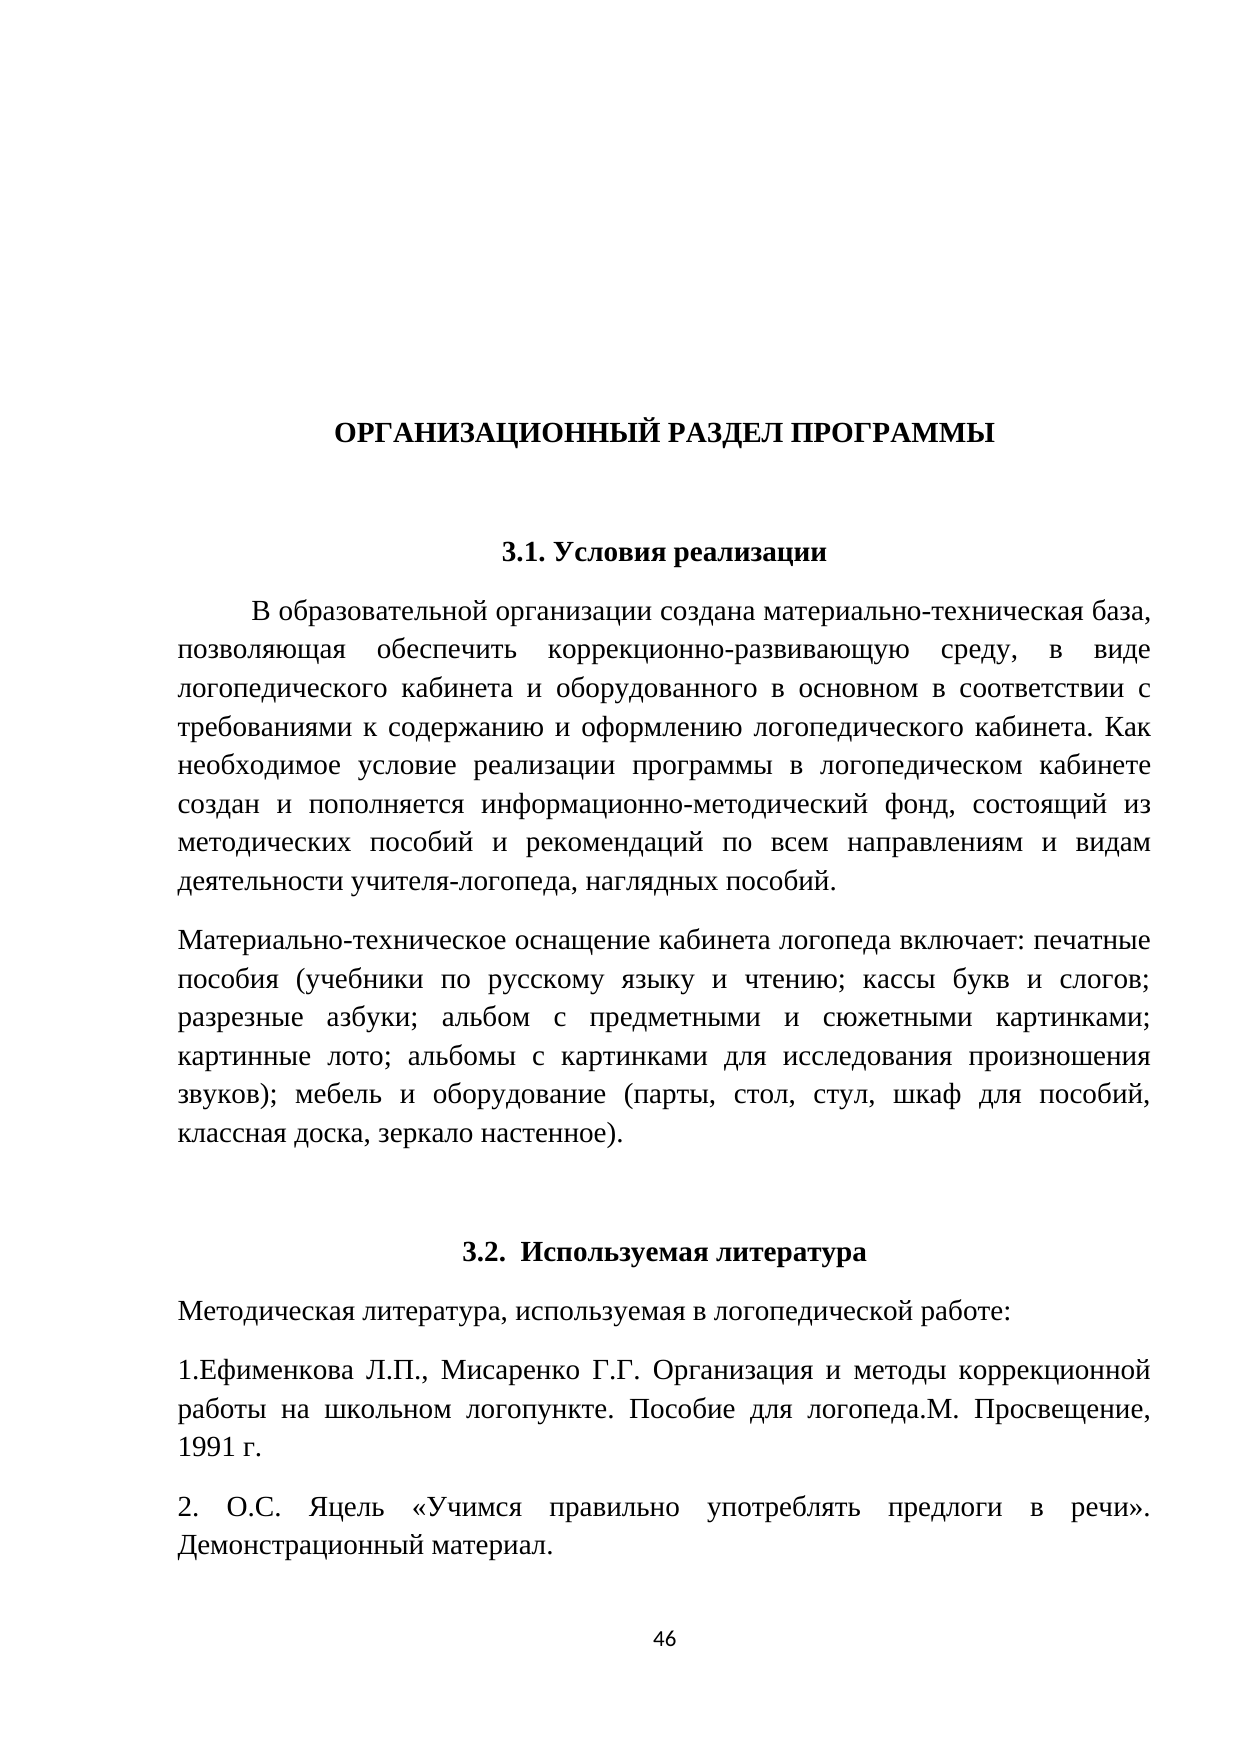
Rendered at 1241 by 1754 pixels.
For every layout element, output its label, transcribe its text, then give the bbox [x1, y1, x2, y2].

text Материально-техническое оснащение кабинета логопеда включает: печатные пособия (учебники по русскому языку и чтению; кассы букв и слогов; разрезные азбуки; альбом с предметными и сюжетными картинками; картинные лото; альбомы с картинками для исследования произношения звуков); мебель и оборудование (парты, стол, стул, шкаф для пособий, классная доска, зеркало настенное). [177, 922, 1152, 1148]
text 1.Ефименкова Л.П., Мисаренко Г.Г. Организация и методы коррекционной работы на школьном логопункте. Пособие для логопеда.М. Просвещение, 1991 г. [177, 1352, 1152, 1463]
text 3.2. Используемая литература [177, 1234, 1152, 1267]
text Методическая литература, используемая в логопедической работе: [177, 1293, 1152, 1327]
text ОРГАНИЗАЦИОННЫЙ РАЗДЕЛ ПРОГРАММЫ [177, 415, 1152, 448]
text В образовательной организации создана материально-техническая база, позволяющая обеспечить коррекционно-развивающую среду, в виде логопедического кабинета и оборудованного в основном в соответствии с требованиями к содержанию и оформлению логопедического кабинета. Как необходимое условие реализации программы в логопедическом кабинете создан и пополняется информационно-методический фонд, состоящий из методических пособий и рекомендаций по всем направлениям и видам деятельности учителя-логопеда, наглядных пособий. [177, 593, 1152, 896]
text 2. О.С. Яцель «Учимся правильно употреблять предлоги в речи». Демонстрационный материал. [177, 1489, 1152, 1561]
text 3.1. Условия реализации [177, 534, 1152, 567]
